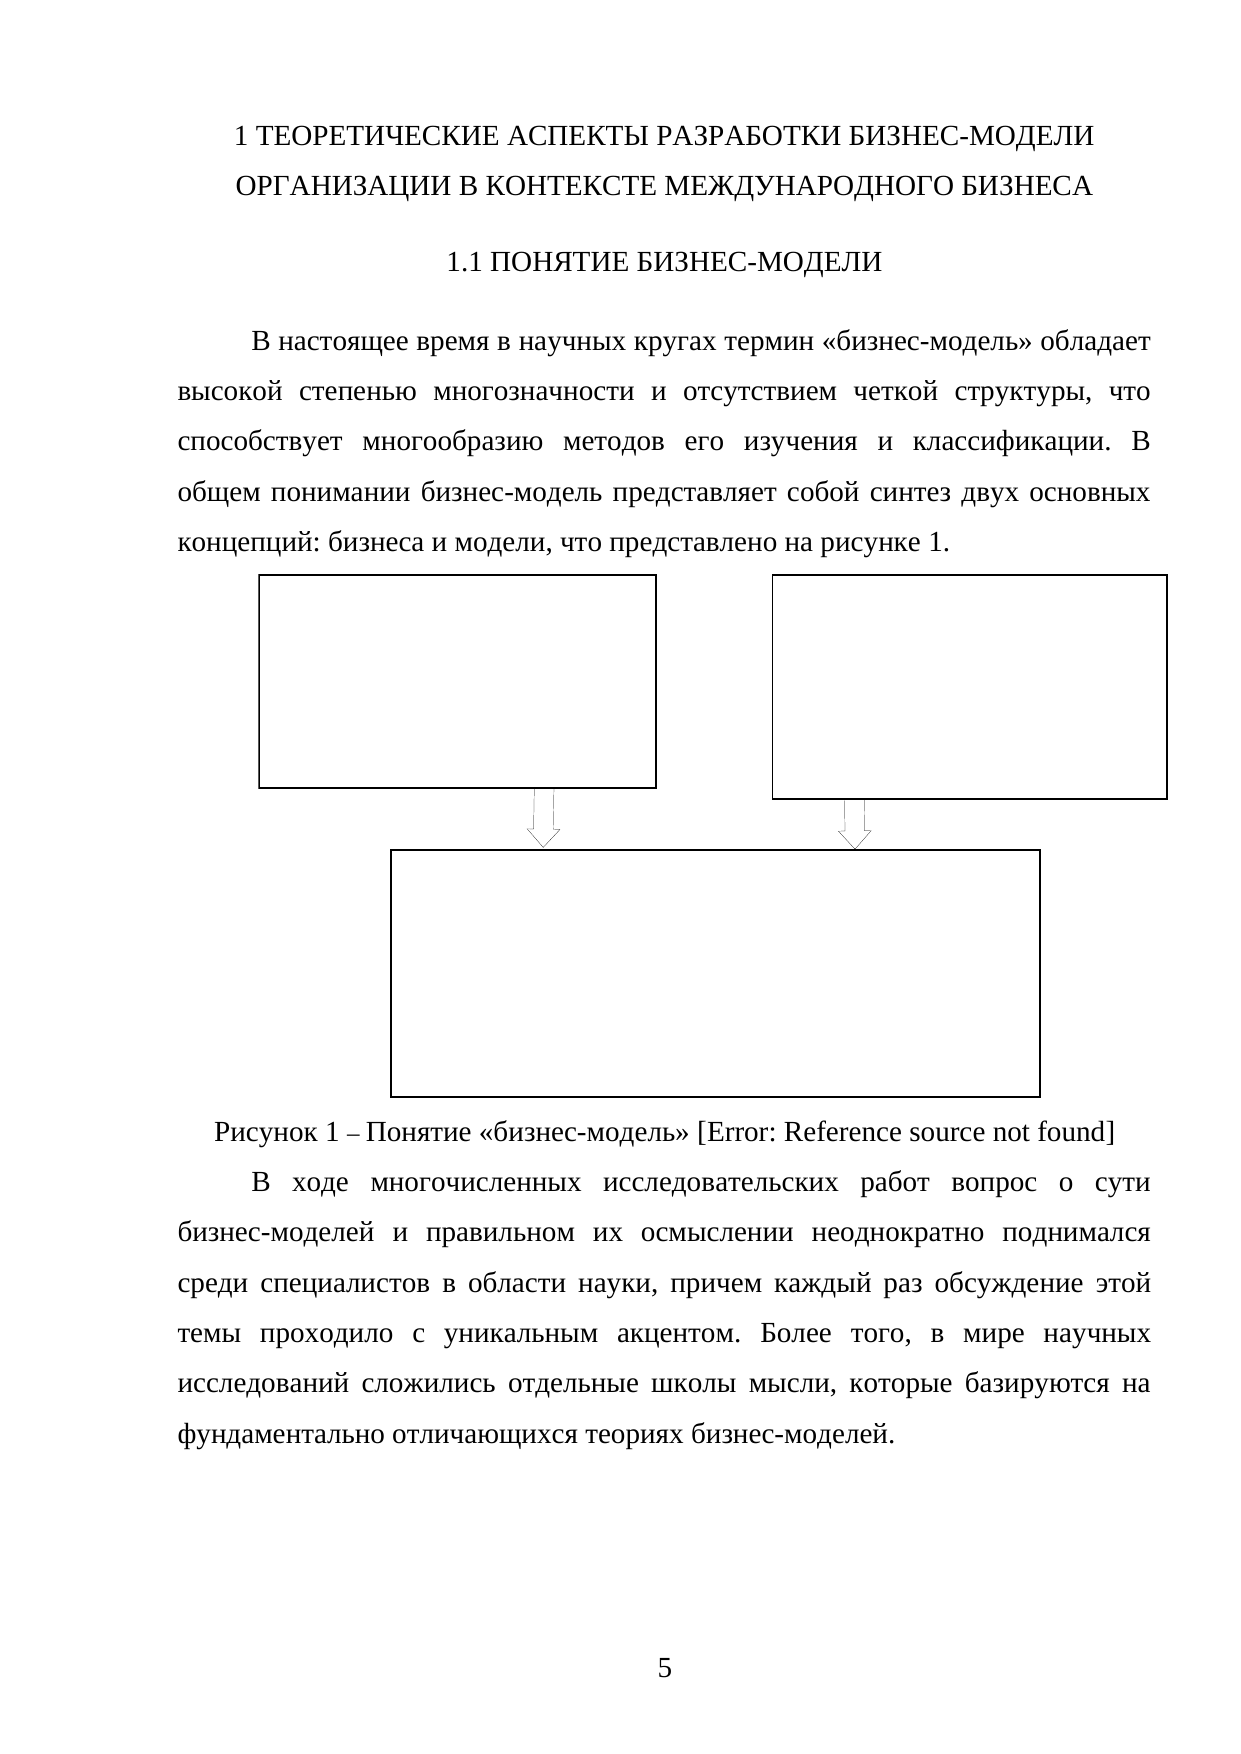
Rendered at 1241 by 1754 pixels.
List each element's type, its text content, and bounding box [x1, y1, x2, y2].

text В ходе многочисленных исследовательских работ вопрос о сути бизнес-моделей и правильном их осмыслении неоднократно поднимался среди специалистов в области науки, причем каждый раз обсуждение этой темы проходило с уникальным акцентом. Более того, в мире научных исследований сложились отдельные школы мысли, которые базируются на фундаментально отличающихся теориях бизнес-моделей. [177, 1164, 1152, 1449]
subtitle 1 ТЕОРЕТИЧЕСКИЕ АСПЕКТЫ РАЗРАБОТКИ БИЗНЕС-МОДЕЛИ ОРГАНИЗАЦИИ В КОНТЕКСТЕ МЕЖДУНАРОДНОГО БИЗНЕСА [177, 118, 1152, 202]
text В настоящее время в научных кругах термин «бизнес-модель» обладает высокой степенью многозначности и отсутствием четкой структуры, что способствует многообразию методов его изучения и классификации. В общем понимании бизнес-модель представляет собой синтез двух основных концепций: бизнеса и модели, что представлено на рисунке 1. [177, 323, 1152, 558]
subtitle 1.1 ПОНЯТИЕ БИЗНЕС-МОДЕЛИ [177, 244, 1152, 277]
